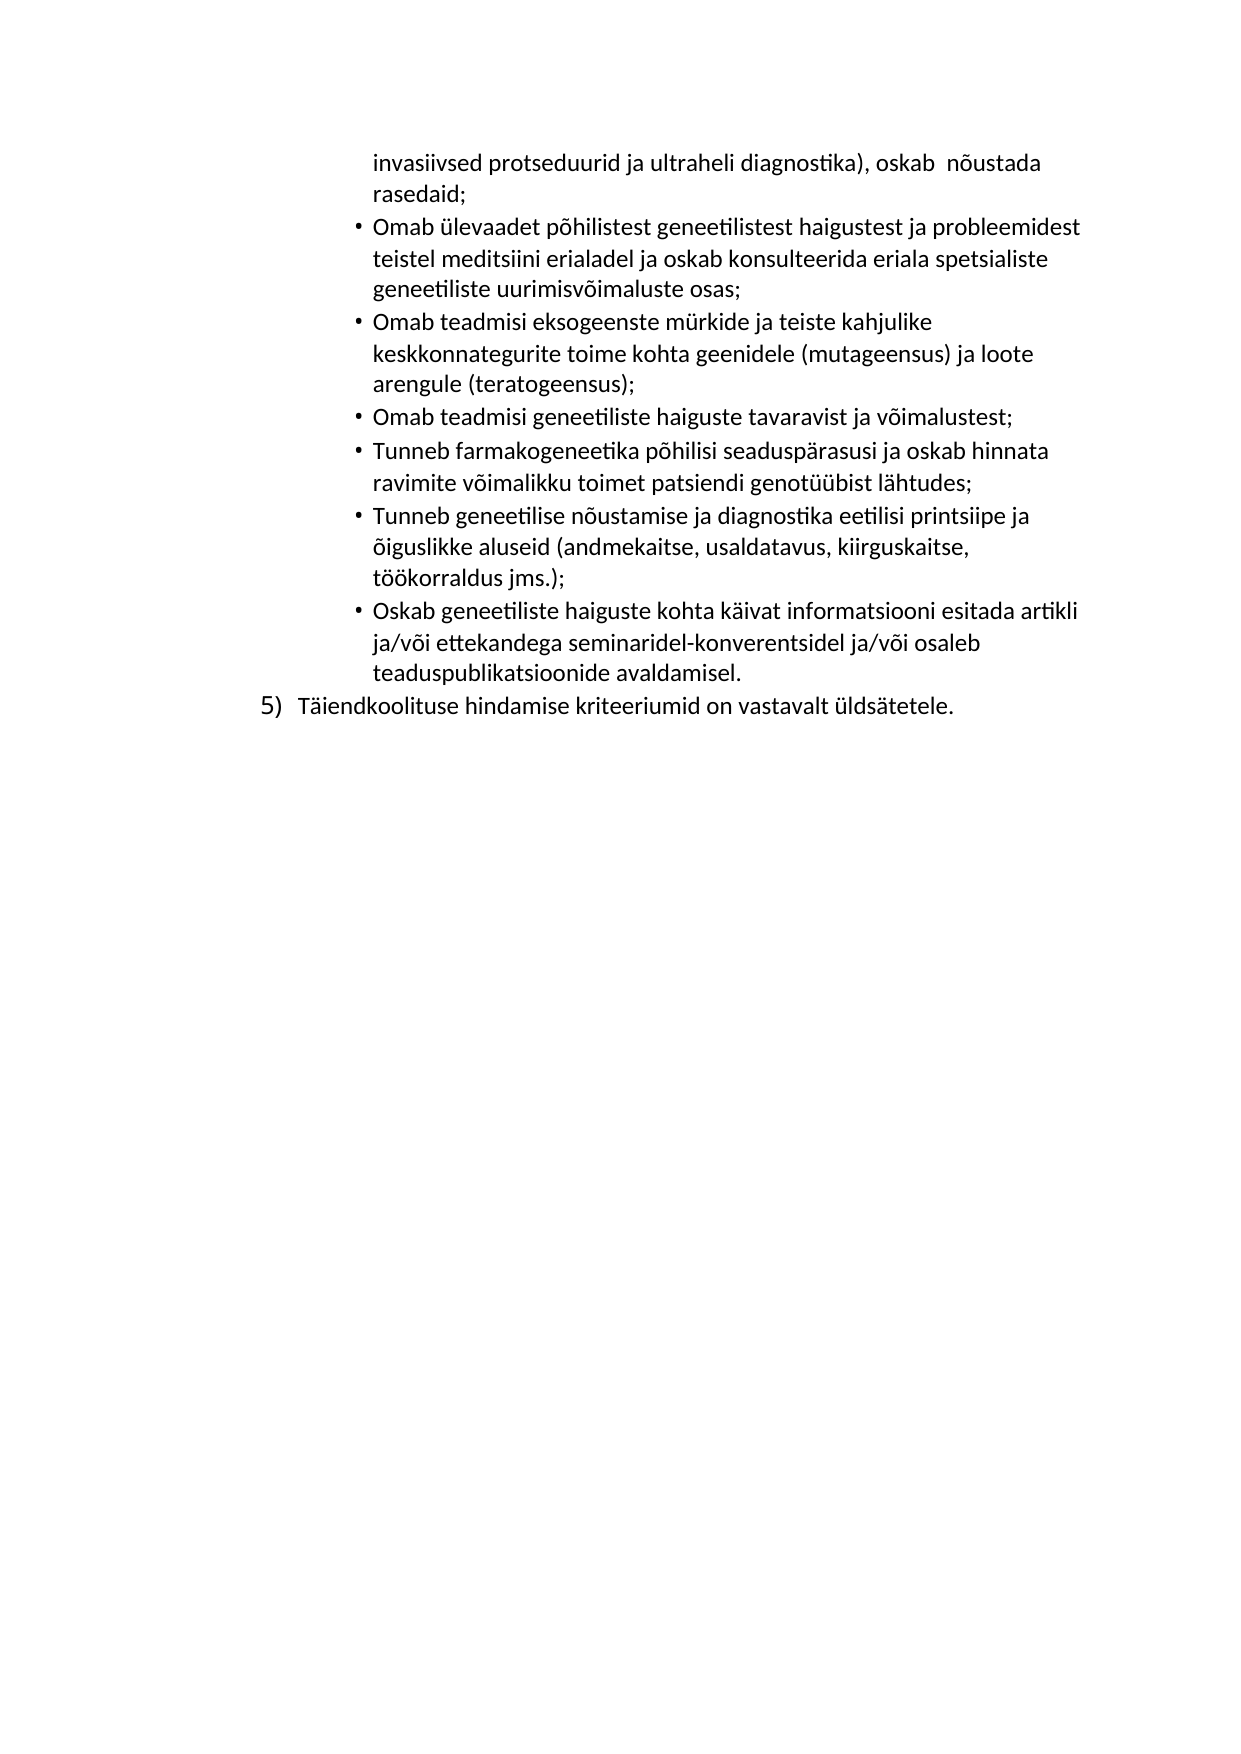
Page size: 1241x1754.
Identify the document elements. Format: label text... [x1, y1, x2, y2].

list Oskab geneetiliste haiguste kohta käivat informatsiooni esitada artikli ja/või ettekandega seminaridel-konverentsidel ja/või osaleb teaduspublikatsioonide avaldamisel. [354, 593, 1093, 688]
list Täiendkoolituse hindamise kriteeriumid on vastavalt üldsätetele. [260, 688, 1093, 722]
list Omab ülevaadet põhilistest geneetilistest haigustest ja probleemidest teistel meditsiini erialadel ja oskab konsulteerida eriala spetsialiste geneetiliste uurimisvõimaluste osas; [354, 209, 1093, 304]
list Omab teadmisi eksogeenste mürkide ja teiste kahjulike keskkonnategurite toime kohta geenidele (mutageensus) ja loote arengule (teratogeensus); [354, 304, 1093, 399]
list Omab teadmisi geneetiliste haiguste tavaravist ja võimalustest; [354, 399, 1093, 433]
list Tunneb farmakogeneetika põhilisi seaduspärasusi ja oskab hinnata ravimite võimalikku toimet patsiendi genotüübist lähtudes; [354, 433, 1093, 497]
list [354, 148, 1093, 209]
list Tunneb geneetilise nõustamise ja diagnostika eetilisi printsiipe ja õiguslikke aluseid (andmekaitse, usaldatavus, kiirguskaitse, töökorraldus jms.); [354, 497, 1093, 593]
